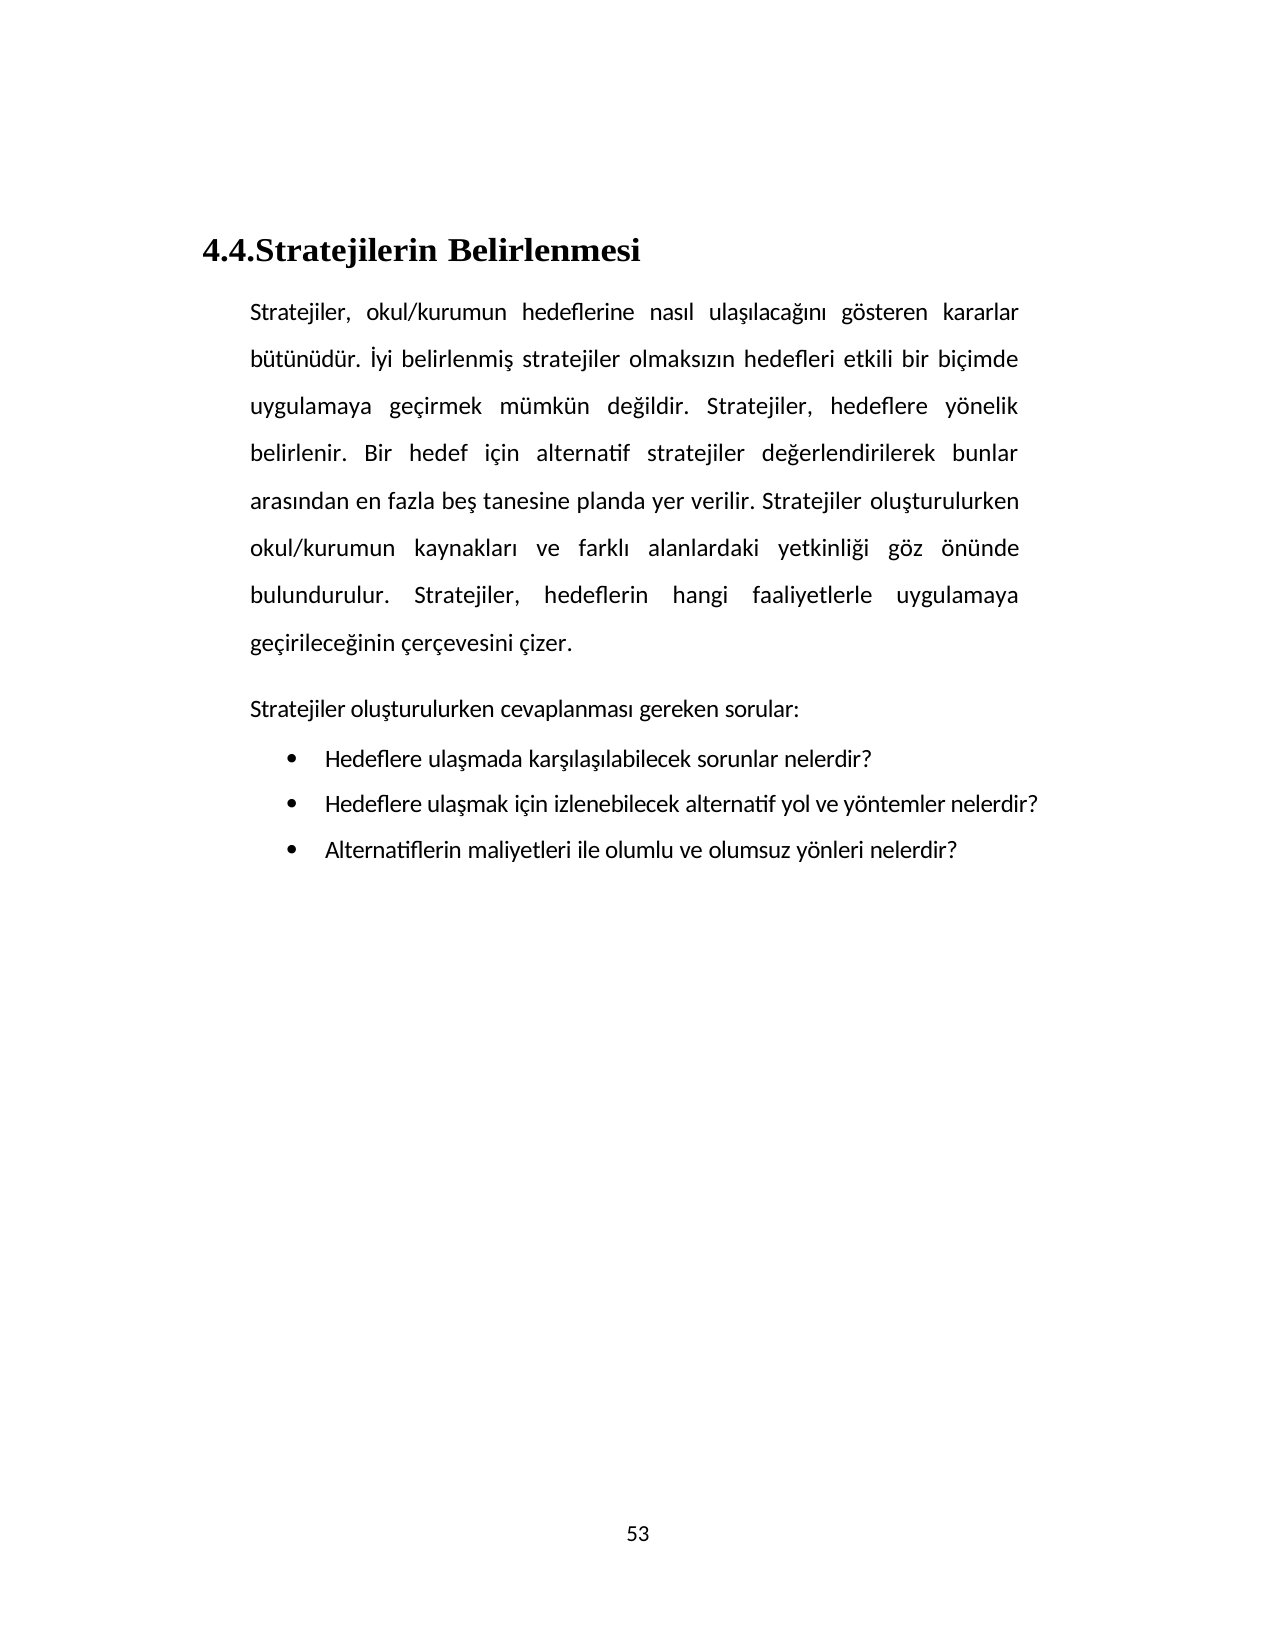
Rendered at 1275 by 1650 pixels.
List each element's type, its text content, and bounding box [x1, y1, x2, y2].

text 4.4.Stratejilerin Belirlenmesi [150, 230, 1125, 268]
text Stratejiler oluşturulurken cevaplanması gereken sorular: [250, 695, 1125, 723]
list Hedeflere ulaşmak için izlenebilecek alternatif yol ve yöntemler nelerdir? [287, 789, 1125, 819]
list Alternatiflerin maliyetleri ile olumlu ve olumsuz yönleri nelerdir? [287, 834, 1125, 864]
list Hedeflere ulaşmada karşılaşılabilecek sorunlar nelerdir? [287, 743, 1125, 774]
text Stratejiler, okul/kurumun hedeflerine nasıl ulaşılacağını gösteren kararlar bütünüdür. İyi belirlenmiş stratejiler olmaksızın hedefleri etkili bir biçimde uygulamaya geçirmek mümkün değildir. Stratejiler, hedeflere yönelik belirlenir. Bir hedef için alternatif stratejiler değerlendirilerek bunlar arasından en fazla beş tanesine planda yer verilir. Stratejiler oluşturulurken okul/kurumun kaynakları ve farklı alanlardaki yetkinliği göz önünde bulundurulur. Stratejiler, hedeflerin hangi faaliyetlerle uygulamaya geçirileceğinin çerçevesini çizer. [250, 296, 1019, 657]
